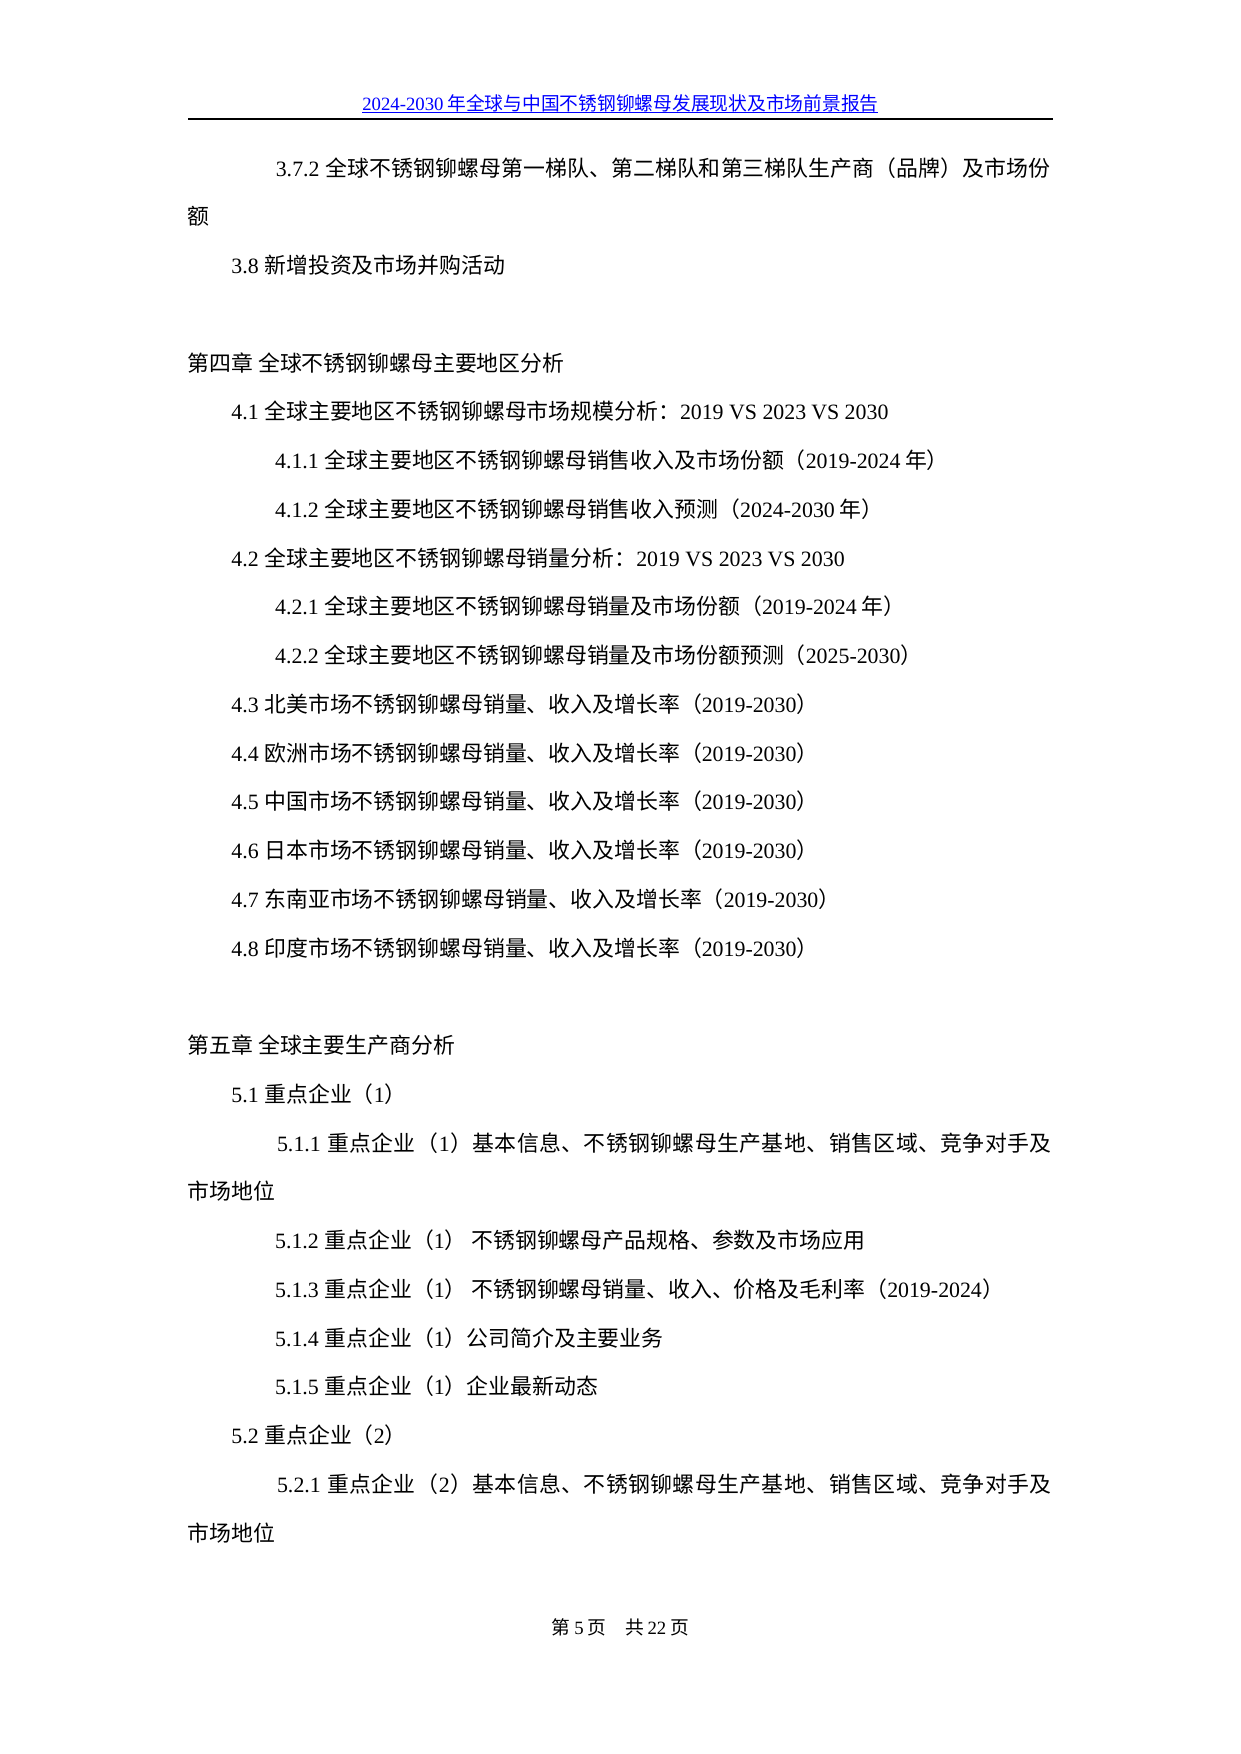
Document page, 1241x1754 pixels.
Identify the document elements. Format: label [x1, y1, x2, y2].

text [187, 150, 1053, 1548]
